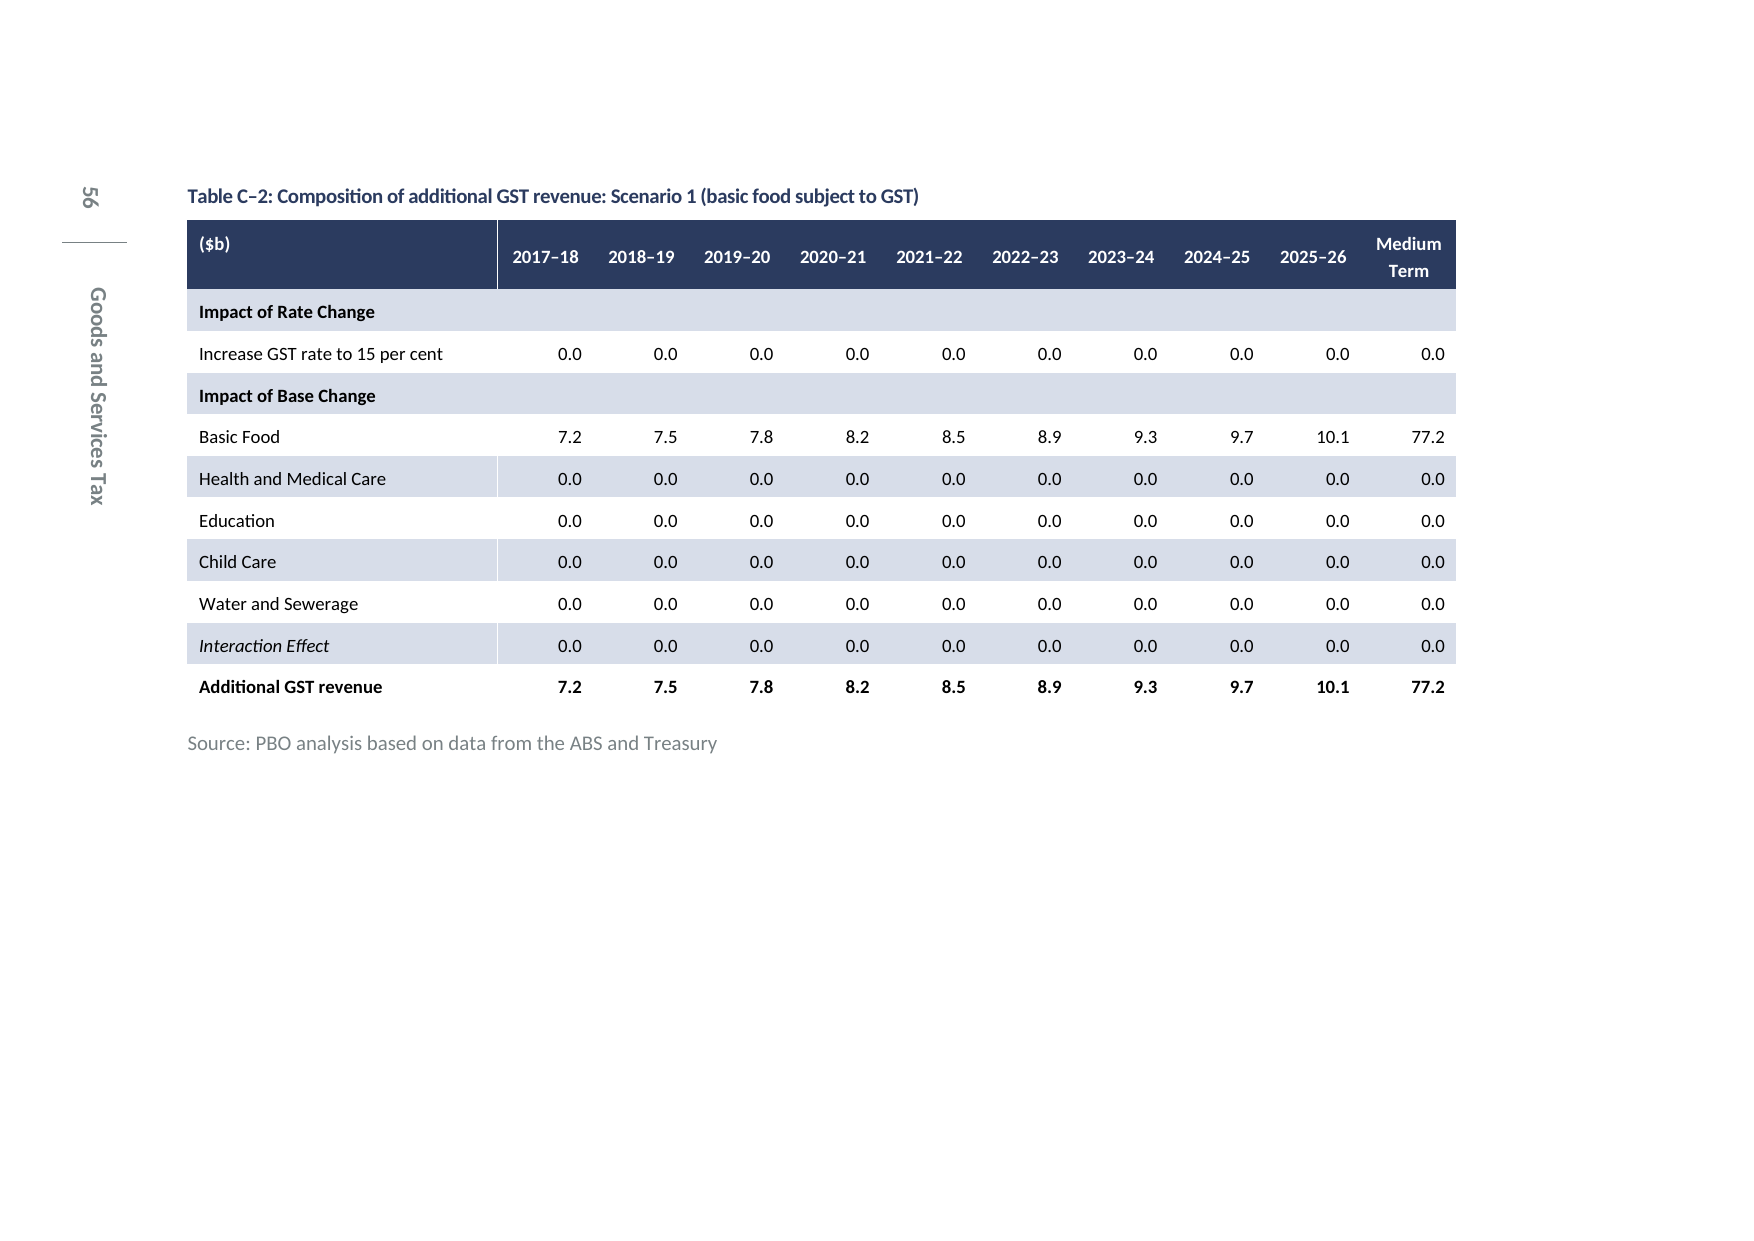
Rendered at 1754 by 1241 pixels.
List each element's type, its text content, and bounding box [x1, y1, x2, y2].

table_cell 0.0 [881, 331, 977, 372]
table_cell 0.0 [1361, 623, 1456, 664]
table_cell 7.2 [498, 414, 593, 456]
table_cell 7.5 [593, 414, 689, 456]
table_cell 0.0 [689, 623, 785, 664]
table_cell Basic Food [187, 414, 497, 456]
table_cell 0.0 [1169, 456, 1265, 497]
table_header 2020–21 [785, 220, 881, 289]
table_cell 0.0 [1361, 539, 1456, 581]
table_cell Additional GST revenue [187, 664, 497, 706]
table_cell 0.0 [498, 623, 593, 664]
table_cell 0.0 [1169, 623, 1265, 664]
table_header Medium Term [1361, 220, 1456, 289]
table_cell 0.0 [1265, 539, 1361, 581]
table_cell 0.0 [881, 498, 977, 539]
table_cell 7.2 [498, 664, 593, 706]
table_cell 0.0 [498, 498, 593, 539]
table_cell 0.0 [1265, 331, 1361, 372]
table_header 2022–23 [977, 220, 1073, 289]
table_cell 0.0 [977, 623, 1073, 664]
table_cell 0.0 [593, 331, 689, 372]
table_cell 0.0 [1361, 456, 1456, 497]
table_cell 0.0 [1073, 623, 1169, 664]
table_cell 0.0 [593, 456, 689, 497]
table_cell 0.0 [785, 331, 881, 372]
table_cell 8.5 [881, 664, 977, 706]
table_cell 0.0 [1169, 498, 1265, 539]
table_cell 0.0 [1361, 331, 1456, 372]
table_cell 0.0 [785, 623, 881, 664]
table_cell 0.0 [977, 539, 1073, 581]
table_cell Child Care [187, 539, 497, 581]
table_cell 0.0 [689, 581, 785, 622]
table_cell 0.0 [1073, 456, 1169, 497]
table_cell 0.0 [1265, 623, 1361, 664]
table_cell 0.0 [785, 581, 881, 622]
table_cell 7.8 [689, 414, 785, 456]
table_cell 8.2 [785, 664, 881, 706]
table_cell 0.0 [498, 456, 593, 497]
table_cell 0.0 [689, 456, 785, 497]
table_cell Impact of Rate Change [187, 289, 1456, 331]
table_cell 0.0 [593, 498, 689, 539]
table_cell 8.2 [785, 414, 881, 456]
table_cell 0.0 [593, 539, 689, 581]
table_cell 0.0 [977, 456, 1073, 497]
table_header 2024–25 [1169, 220, 1265, 289]
table_cell Health and Medical Care [187, 456, 497, 497]
table_cell 0.0 [1073, 539, 1169, 581]
table_cell 0.0 [498, 331, 593, 372]
table_cell 0.0 [1265, 498, 1361, 539]
table_cell Education [187, 498, 497, 539]
table_cell 9.3 [1073, 664, 1169, 706]
table_cell 0.0 [977, 498, 1073, 539]
table_cell 0.0 [593, 623, 689, 664]
table_cell 0.0 [1361, 581, 1456, 622]
table_cell 0.0 [1073, 581, 1169, 622]
table_header 2021–22 [881, 220, 977, 289]
table_cell 0.0 [1265, 581, 1361, 622]
table_cell 0.0 [593, 581, 689, 622]
text Table C–2: Composition of additional GST revenue: Scenario 1 (basic food subject to GST) [187, 177, 1567, 208]
table_cell 7.5 [593, 664, 689, 706]
table_cell Water and Sewerage [187, 581, 497, 622]
table_header 2023–24 [1073, 220, 1169, 289]
table_cell 10.1 [1265, 414, 1361, 456]
table_cell 9.3 [1073, 414, 1169, 456]
table_cell 0.0 [1169, 539, 1265, 581]
table_cell 8.5 [881, 414, 977, 456]
table_cell 0.0 [498, 539, 593, 581]
table_cell 8.9 [977, 664, 1073, 706]
table_cell 0.0 [1169, 581, 1265, 622]
table_header ($b) [187, 220, 497, 289]
table_cell 0.0 [785, 539, 881, 581]
table_cell 0.0 [689, 539, 785, 581]
table_cell 0.0 [1169, 331, 1265, 372]
table_header 2018–19 [593, 220, 689, 289]
table_cell 0.0 [881, 539, 977, 581]
table_cell Increase GST rate to 15 per cent [187, 331, 497, 372]
table_cell 0.0 [977, 581, 1073, 622]
table_cell 0.0 [1073, 498, 1169, 539]
table_cell 0.0 [881, 623, 977, 664]
table_header 2017–18 [498, 220, 593, 289]
table_header 2019–20 [689, 220, 785, 289]
table_cell 9.7 [1169, 664, 1265, 706]
table_cell 0.0 [785, 456, 881, 497]
table_cell 0.0 [1265, 456, 1361, 497]
table_cell 0.0 [881, 456, 977, 497]
table_cell Impact of Base Change [187, 373, 1456, 414]
table_cell 0.0 [1073, 331, 1169, 372]
table_cell 8.9 [977, 414, 1073, 456]
table_cell 0.0 [498, 581, 593, 622]
table_cell 0.0 [881, 581, 977, 622]
table_cell 77.2 [1361, 414, 1456, 456]
table_cell 0.0 [1361, 498, 1456, 539]
table_cell 10.1 [1265, 664, 1361, 706]
table_cell 0.0 [785, 498, 881, 539]
table_cell 77.2 [1361, 664, 1456, 706]
table_cell 9.7 [1169, 414, 1265, 456]
table_header 2025–26 [1265, 220, 1361, 289]
table_cell Interaction Effect [187, 623, 497, 664]
text Source: PBO analysis based on data from the ABS and Treasury [187, 724, 1567, 756]
table_cell 7.8 [689, 664, 785, 706]
table_cell 0.0 [689, 331, 785, 372]
table_cell 0.0 [689, 498, 785, 539]
table_cell 0.0 [977, 331, 1073, 372]
